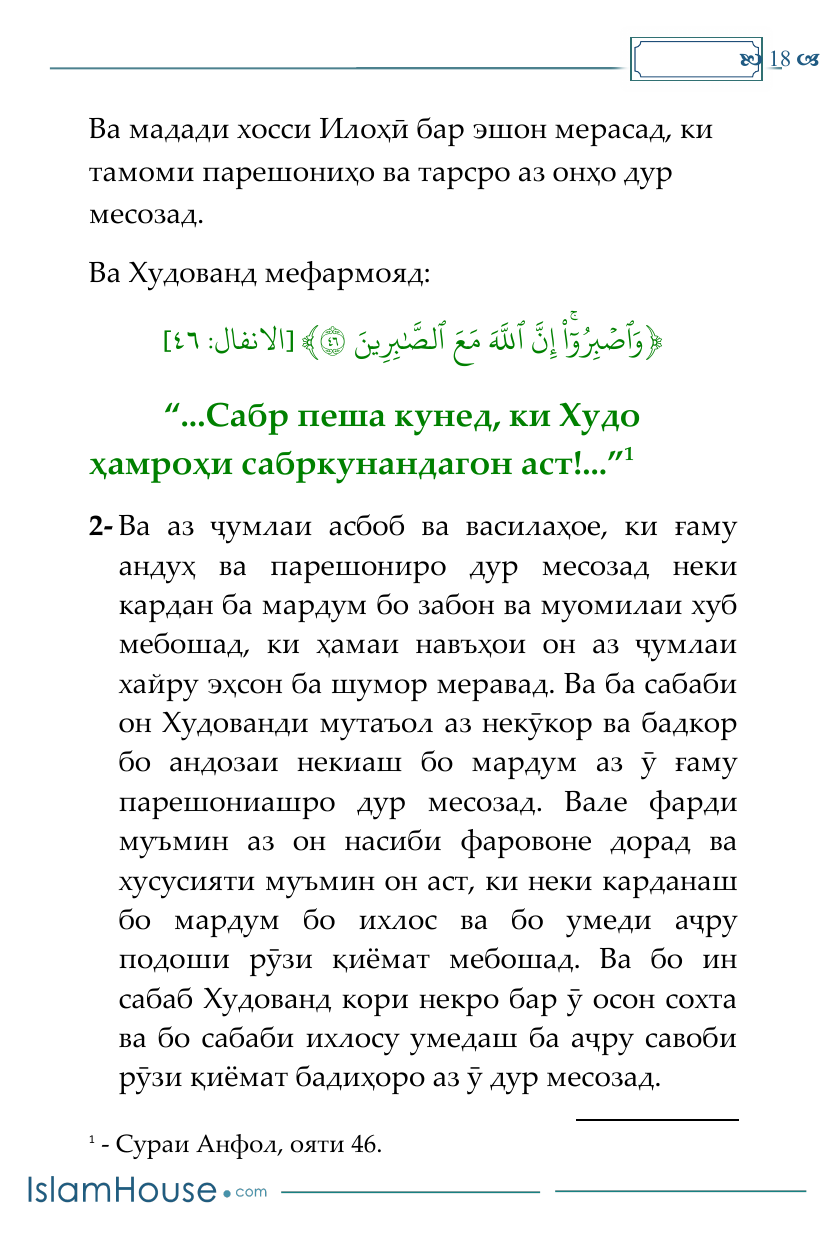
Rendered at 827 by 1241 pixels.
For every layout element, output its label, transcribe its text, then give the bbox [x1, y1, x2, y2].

text “...Сабр пеша кунед, ки Худо ҳамроҳи сабркунандагон аст!...” [89, 391, 738, 484]
list Ва аз ҷумлаи асбоб ва василаҳое, ки ғаму андуҳ ва парешониро дур месозад неки кардан ба мардум бо забон ва муомилаи хуб мебошад, ки ҳамаи навъҳои он аз ҷумлаи хайру эҳсон ба шумор меравад. Ва ба сабаби он Худованди мутаъол аз некӯкор ва бадкор бо андозаи некиаш бо мардум аз ӯ ғаму парешониашро дур месозад. Вале фарди муъмин аз он насиби фаровоне дорад ва хусусияти муъмин он аст, ки неки карданаш бо мардум бо ихлос ва бо умеди аҷру подоши рӯзи қиёмат мебошад. Ва бо ин сабаб Худованд кори некро бар ӯ осон сохта ва бо сабаби ихлосу умедаш ба аҷру савоби рӯзи қиёмат бадиҳоро аз ӯ дур месозад. [89, 504, 738, 1095]
picture [20, 1171, 541, 1209]
text ﴿وَٱصۡبِرُوٓاْۚ إِنَّ ٱللَّهَ مَعَ ٱلصَّٰبِرِينَ ٤٦﴾ [الانفال: ٤٦] [89, 311, 738, 369]
picture [548, 1170, 807, 1208]
text Ва мадади хосси Илоҳӣ бар эшон мерасад, ки тамоми парешониҳо ва тарсро аз онҳо дур месозад. [89, 107, 738, 232]
text Ва Худованд мефармояд: [89, 252, 738, 291]
